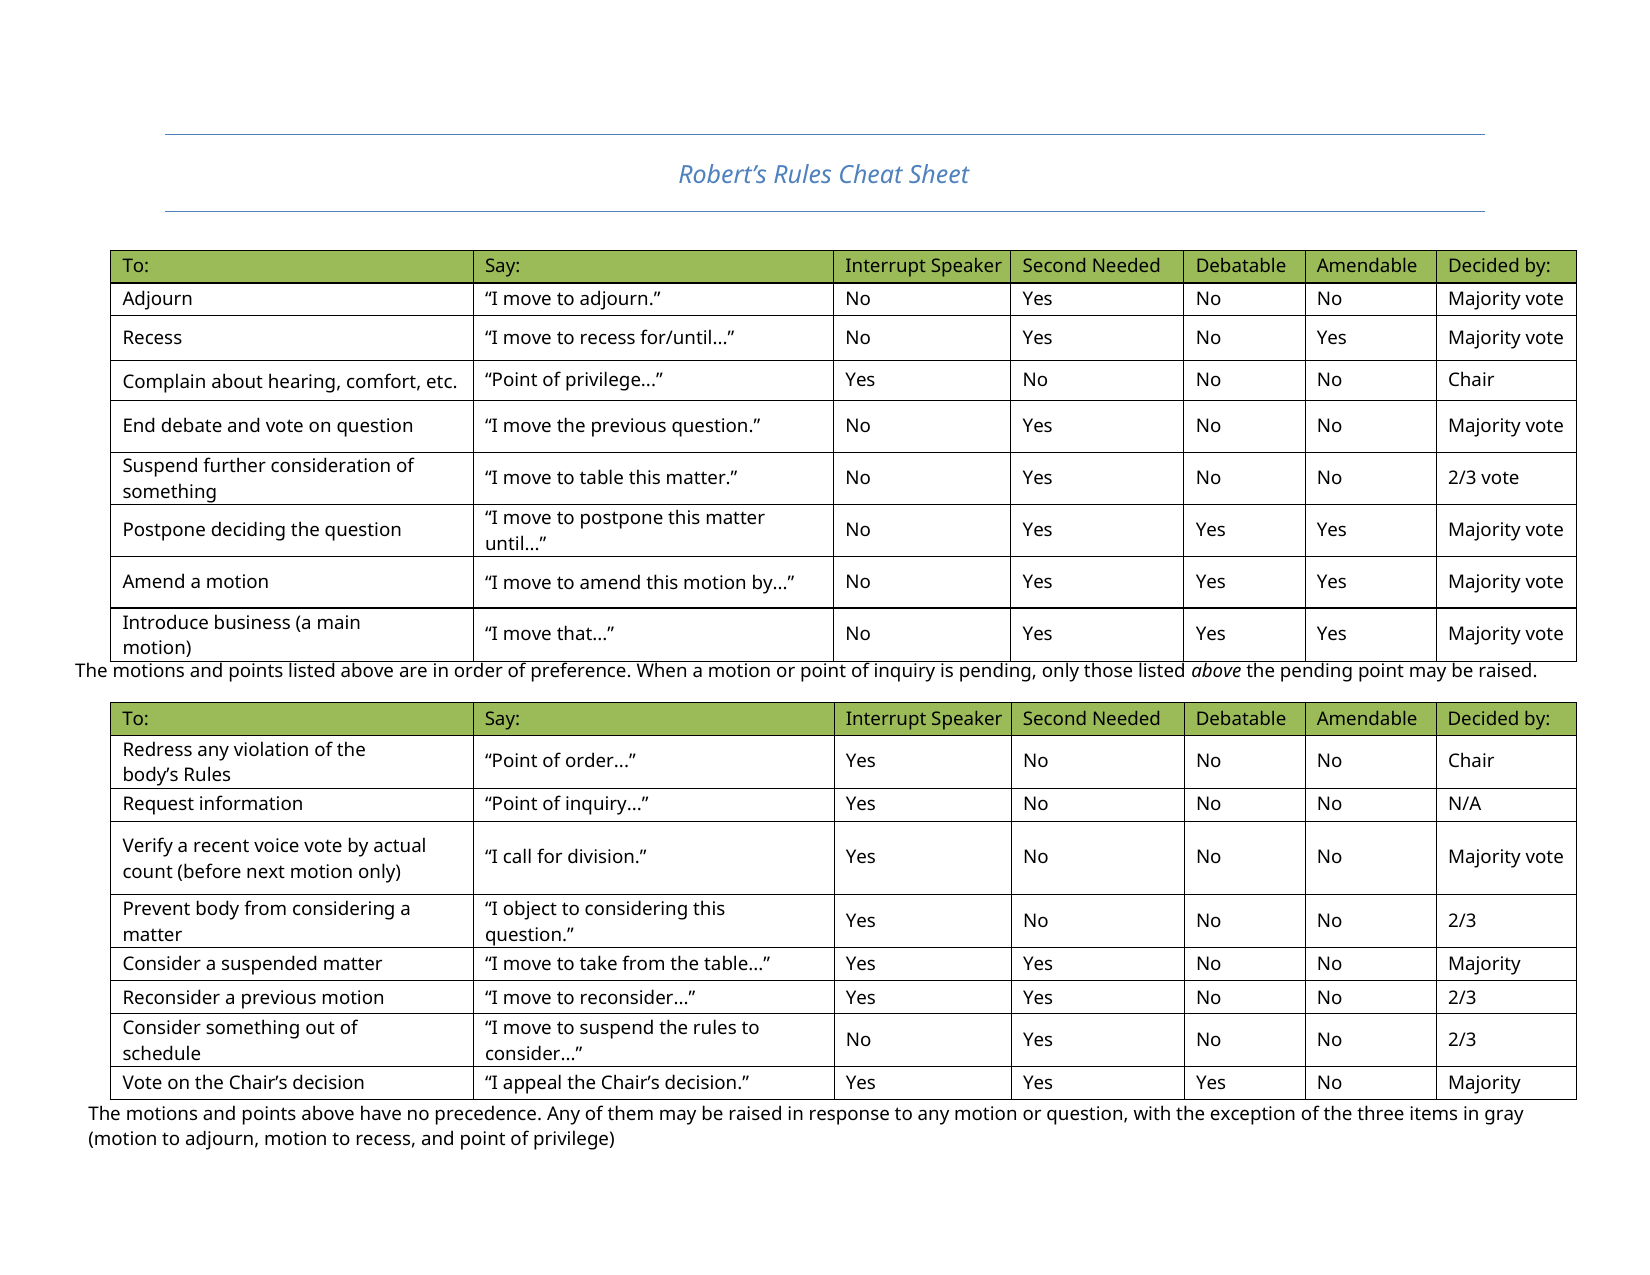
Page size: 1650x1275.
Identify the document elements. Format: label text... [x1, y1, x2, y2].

table_cell Majority vote [1437, 284, 1576, 315]
table_cell No [1185, 822, 1305, 894]
table_cell Amend a motion [111, 557, 473, 607]
table_cell “I move to postpone this matter until...” [474, 505, 833, 556]
table_cell “Point of inquiry...” [474, 789, 834, 821]
table_cell No [1306, 1014, 1436, 1066]
table_cell No [1306, 401, 1436, 452]
table_cell Yes [835, 822, 1011, 894]
table_cell Majority vote [1437, 822, 1576, 894]
table_cell Yes [1184, 505, 1305, 556]
table_cell Yes [1011, 505, 1183, 556]
table_cell Majority vote [1437, 609, 1576, 661]
table_cell End debate and vote on question [111, 401, 473, 452]
table_cell Yes [1011, 557, 1183, 607]
table_cell “I move to take from the table...” [474, 948, 834, 980]
table_header Debatable [1184, 251, 1305, 282]
table_header Interrupt Speaker [834, 251, 1010, 282]
table_cell Request information [111, 789, 473, 821]
table_cell Majority [1437, 948, 1576, 980]
table_cell 2/3 [1437, 1014, 1576, 1066]
table_cell Yes [1306, 609, 1436, 661]
table_cell Yes [1306, 316, 1436, 360]
table_header Second Needed [1012, 703, 1184, 735]
table_cell No [1184, 316, 1305, 360]
table_cell No [1306, 453, 1436, 504]
table_cell No [1306, 948, 1436, 980]
table_cell No [834, 609, 1010, 661]
table_cell No [834, 284, 1010, 315]
table_cell No [1306, 895, 1436, 947]
table_header Say: [474, 703, 834, 735]
table_cell Yes [834, 361, 1010, 400]
table_cell No [1185, 948, 1305, 980]
table_header Decided by: [1437, 703, 1576, 735]
table_header Amendable [1306, 703, 1436, 735]
table_cell Chair [1437, 361, 1576, 400]
table_cell No [1184, 361, 1305, 400]
table_cell No [1185, 789, 1305, 821]
table_cell “I move the previous question.” [474, 401, 833, 452]
table_cell Yes [1185, 1067, 1305, 1099]
table_cell No [834, 557, 1010, 607]
table_header To: [111, 251, 473, 282]
table_cell “I call for division.” [474, 822, 834, 894]
table_cell “I move to amend this motion by...” [474, 557, 833, 607]
table_cell “Point of order...” [474, 736, 834, 788]
table_cell Reconsider a previous motion [111, 981, 473, 1013]
table_cell N/A [1437, 789, 1576, 821]
table_cell Yes [835, 1067, 1011, 1099]
table_cell Suspend further consideration of something [111, 453, 473, 504]
table_cell “I appeal the Chair’s decision.” [474, 1067, 834, 1099]
table_cell No [834, 316, 1010, 360]
table_cell No [1306, 284, 1436, 315]
table_cell Yes [1011, 609, 1183, 661]
table_header To: [111, 703, 473, 735]
table_cell 2/3 vote [1437, 453, 1576, 504]
table_cell Adjourn [111, 284, 473, 315]
table_cell Postpone deciding the question [111, 505, 473, 556]
table_cell No [1185, 895, 1305, 947]
table_cell No [1184, 453, 1305, 504]
table_cell Prevent body from considering a matter [111, 895, 473, 947]
table_cell No [1306, 361, 1436, 400]
table_cell No [1011, 361, 1183, 400]
table_cell Yes [1011, 401, 1183, 452]
table_header Decided by: [1437, 251, 1576, 282]
table_cell Yes [1012, 948, 1184, 980]
table_cell No [1306, 736, 1436, 788]
table_cell No [1185, 736, 1305, 788]
table_cell No [1184, 284, 1305, 315]
table_cell “I move to adjourn.” [474, 284, 833, 315]
table_header Say: [474, 251, 833, 282]
table_cell Verify a recent voice vote by actual count (before next motion only) [111, 822, 473, 894]
table_cell Chair [1437, 736, 1576, 788]
text Robert’s Rules Cheat Sheet [165, 135, 1485, 211]
table_cell 2/3 [1437, 895, 1576, 947]
table_cell Yes [835, 789, 1011, 821]
table_cell No [1012, 736, 1184, 788]
table_cell Introduce business (a main motion) [111, 609, 473, 661]
table_header Amendable [1306, 251, 1436, 282]
table_header Interrupt Speaker [835, 703, 1011, 735]
table_cell 2/3 [1437, 981, 1576, 1013]
table_cell Majority vote [1437, 316, 1576, 360]
table_cell No [1185, 1014, 1305, 1066]
table_cell No [1306, 1067, 1436, 1099]
table_cell Yes [1306, 505, 1436, 556]
table_cell No [834, 401, 1010, 452]
table_cell Majority vote [1437, 557, 1576, 607]
table_header Second Needed [1011, 251, 1183, 282]
table_cell Yes [835, 948, 1011, 980]
table_cell Yes [1012, 1014, 1184, 1066]
table_cell Yes [1011, 453, 1183, 504]
table_cell “Point of privilege...” [474, 361, 833, 400]
table_cell Yes [835, 736, 1011, 788]
text The motions and points listed above are in order of preference. When a motion or point of inquiry is pending, only those listed above the pending point may be raised. [75, 662, 1575, 702]
table_cell No [835, 1014, 1011, 1066]
table_cell Majority vote [1437, 505, 1576, 556]
table_cell “I move that...” [474, 609, 833, 661]
table_cell Majority vote [1437, 401, 1576, 452]
table_cell Yes [1012, 981, 1184, 1013]
table_cell No [1185, 981, 1305, 1013]
table_cell “I move to suspend the rules to consider...” [474, 1014, 834, 1066]
table_cell Majority [1437, 1067, 1576, 1099]
table_cell Yes [1012, 1067, 1184, 1099]
table_cell No [834, 505, 1010, 556]
table_cell Yes [1306, 557, 1436, 607]
table_cell Vote on the Chair’s decision [111, 1067, 473, 1099]
table_cell No [834, 453, 1010, 504]
table_cell Yes [835, 895, 1011, 947]
table_cell “I move to reconsider...” [474, 981, 834, 1013]
table_cell No [1306, 981, 1436, 1013]
table_cell No [1012, 789, 1184, 821]
table_cell Yes [1011, 316, 1183, 360]
table_cell No [1306, 822, 1436, 894]
table_cell Recess [111, 316, 473, 360]
table_cell No [1012, 895, 1184, 947]
table_cell No [1184, 401, 1305, 452]
text The motions and points above have no precedence. Any of them may be raised in response to any motion or question, with the exception of the three items in gray (motion to adjourn, motion to recess, and point of privilege) [88, 1100, 1539, 1151]
table_cell Yes [835, 981, 1011, 1013]
table_header Debatable [1185, 703, 1305, 735]
table_cell “I move to table this matter.” [474, 453, 833, 504]
table_cell Complain about hearing, comfort, etc. [111, 361, 473, 400]
table_cell “I move to recess for/until...” [474, 316, 833, 360]
table_cell Yes [1011, 284, 1183, 315]
table_cell Consider a suspended matter [111, 948, 473, 980]
table_cell Yes [1184, 557, 1305, 607]
table_cell Redress any violation of the body’s Rules [111, 736, 473, 788]
table_cell Yes [1184, 609, 1305, 661]
table_cell Consider something out of schedule [111, 1014, 473, 1066]
table_cell “I object to considering this question.” [474, 895, 834, 947]
table_cell No [1012, 822, 1184, 894]
table_cell No [1306, 789, 1436, 821]
